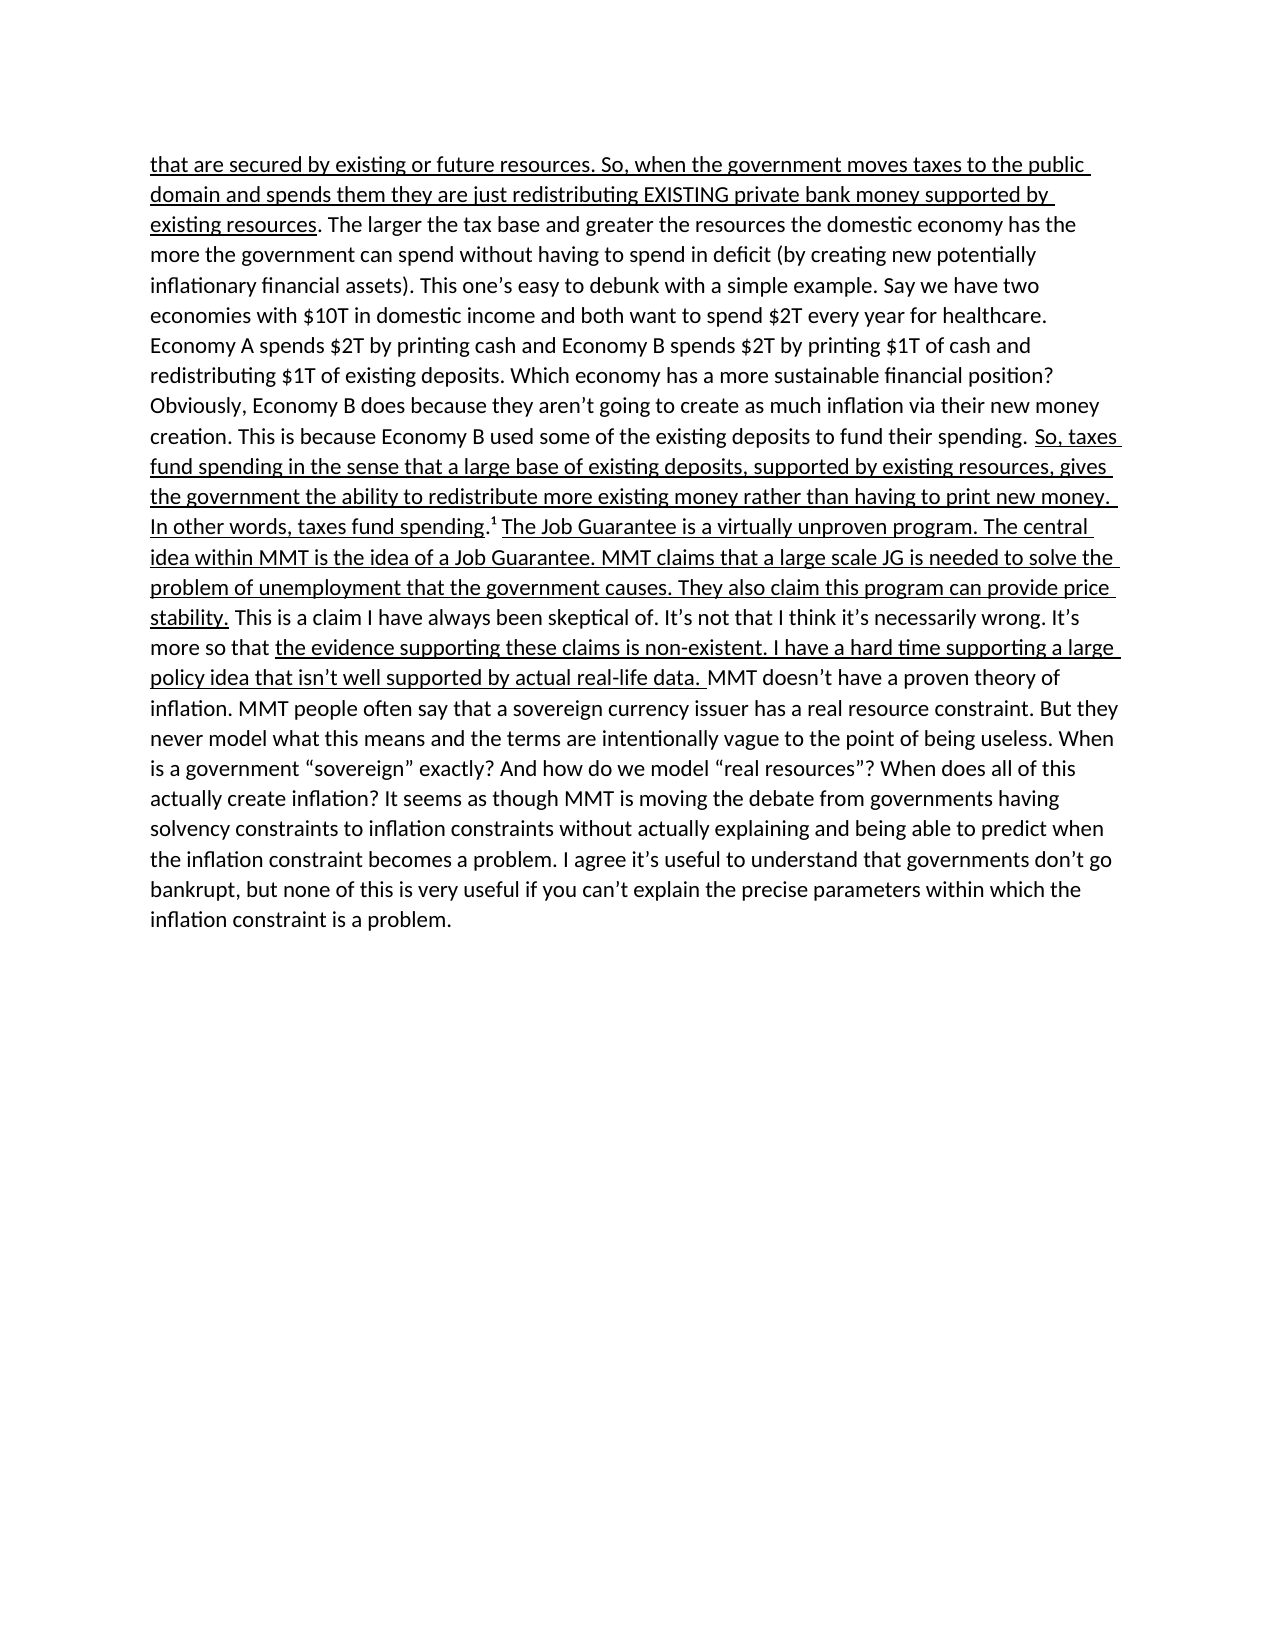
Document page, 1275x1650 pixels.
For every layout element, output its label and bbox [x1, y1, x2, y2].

text [150, 150, 1125, 933]
